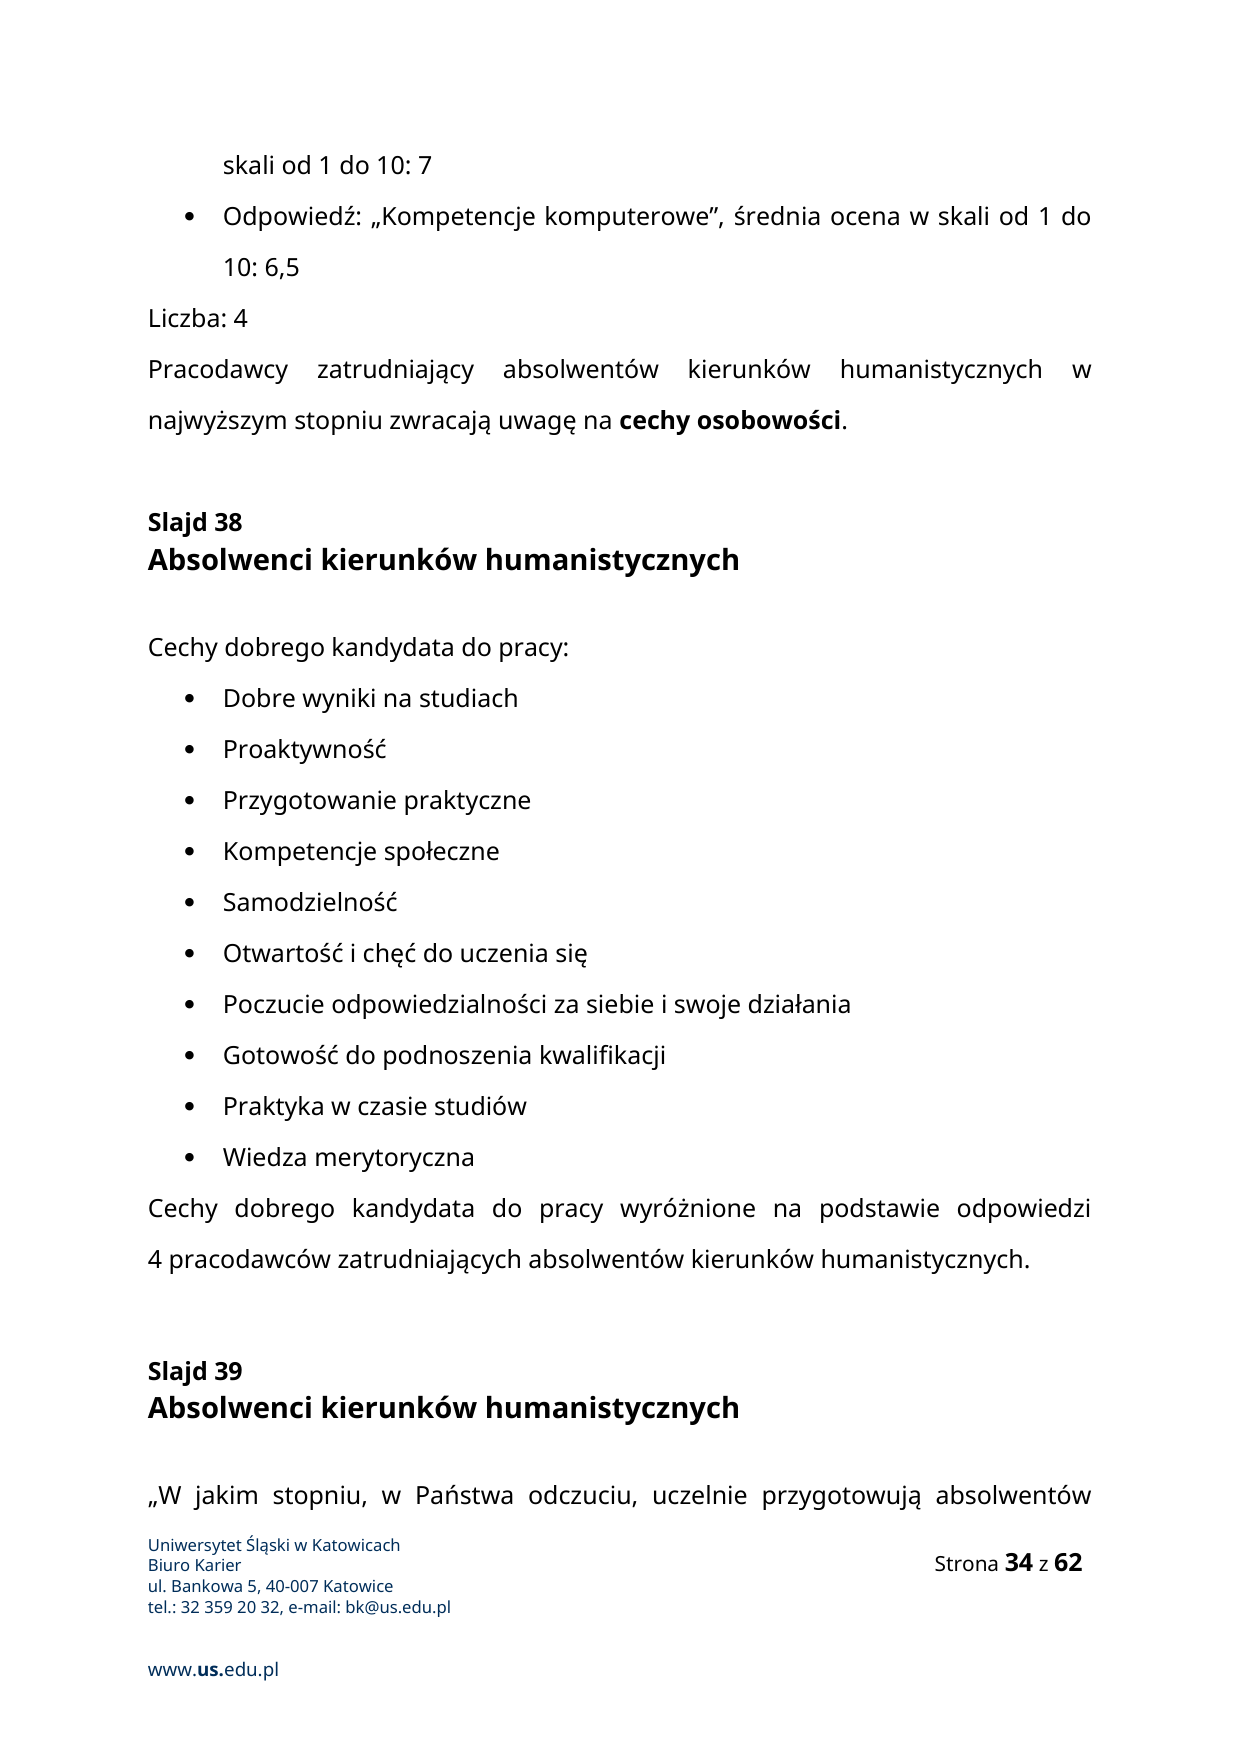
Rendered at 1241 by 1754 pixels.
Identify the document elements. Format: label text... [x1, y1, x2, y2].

list Proaktywność [185, 732, 1093, 766]
list Wiedza merytoryczna [185, 1140, 1093, 1174]
text Cechy dobrego kandydata do pracy wyróżnione na podstawie odpowiedzi 4 pracodawców zatrudniających absolwentów kierunków humanistycznych. [148, 1191, 1093, 1276]
list Przygotowanie praktyczne [185, 783, 1093, 817]
list Dobre wyniki na studiach [185, 681, 1093, 715]
list Poczucie odpowiedzialności za siebie i swoje działania [185, 987, 1093, 1021]
list Samodzielność [185, 885, 1093, 919]
list Odpowiedź: „Kompetencje komputerowe”, średnia ocena w skali od 1 do 10: 6,5 [185, 199, 1093, 284]
text Pracodawcy zatrudniający absolwentów kierunków humanistycznych w najwyższym stopniu zwracają uwagę na cechy osobowości. [148, 352, 1093, 437]
subtitle Slajd 39 [148, 1353, 1093, 1387]
text Cechy dobrego kandydata do pracy: [148, 630, 1093, 664]
list Praktyka w czasie studiów [185, 1089, 1093, 1123]
text Absolwenci kierunków humanistycznych [148, 1387, 1093, 1427]
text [148, 1478, 1093, 1512]
text Liczba: 4 [148, 301, 1093, 335]
list Gotowość do podnoszenia kwalifikacji [185, 1038, 1093, 1072]
list Kompetencje społeczne [185, 834, 1093, 868]
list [185, 148, 1093, 182]
list Otwartość i chęć do uczenia się [185, 936, 1093, 970]
text Absolwenci kierunków humanistycznych [148, 539, 1093, 579]
subtitle Slajd 38 [148, 505, 1093, 539]
